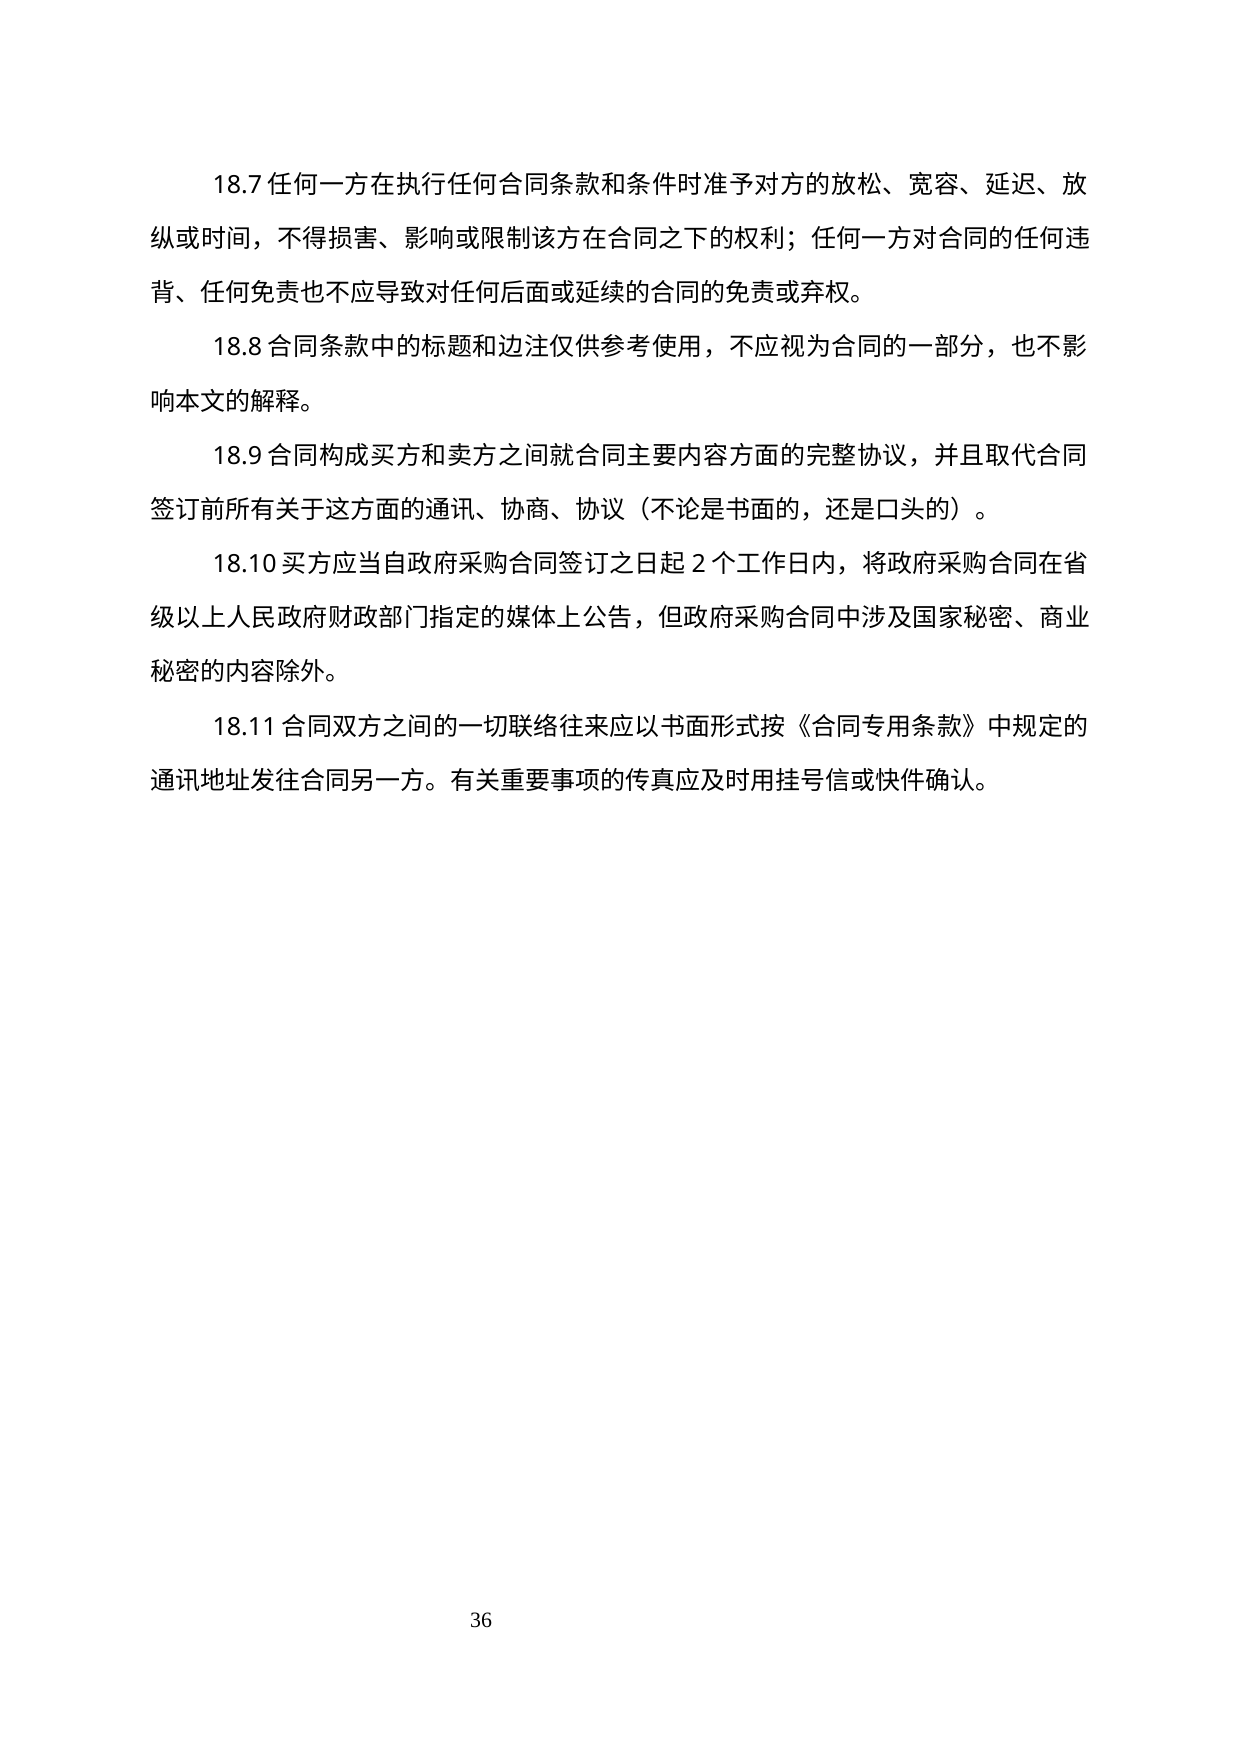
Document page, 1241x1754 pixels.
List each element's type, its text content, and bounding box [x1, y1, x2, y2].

text 18.10买方应当自政府采购合同签订之日起2个工作日内，将政府采购合同在省级以上人民政府财政部门指定的媒体上公告，但政府采购合同中涉及国家秘密、商业秘密的内容除外。 [150, 529, 1090, 692]
text 18.9合同构成买方和卖方之间就合同主要内容方面的完整协议，并且取代合同签订前所有关于这方面的通讯、协商、协议（不论是书面的，还是口头的）。 [150, 421, 1090, 529]
text 18.7任何一方在执行任何合同条款和条件时准予对方的放松、宽容、延迟、放纵或时间，不得损害、影响或限制该方在合同之下的权利；任何一方对合同的任何违背、任何免责也不应导致对任何后面或延续的合同的免责或弃权。 [150, 150, 1090, 312]
text 18.11合同双方之间的一切联络往来应以书面形式按《合同专用条款》中规定的通讯地址发往合同另一方。有关重要事项的传真应及时用挂号信或快件确认。 [150, 692, 1090, 800]
text 18.8合同条款中的标题和边注仅供参考使用，不应视为合同的一部分，也不影响本文的解释。 [150, 312, 1090, 421]
